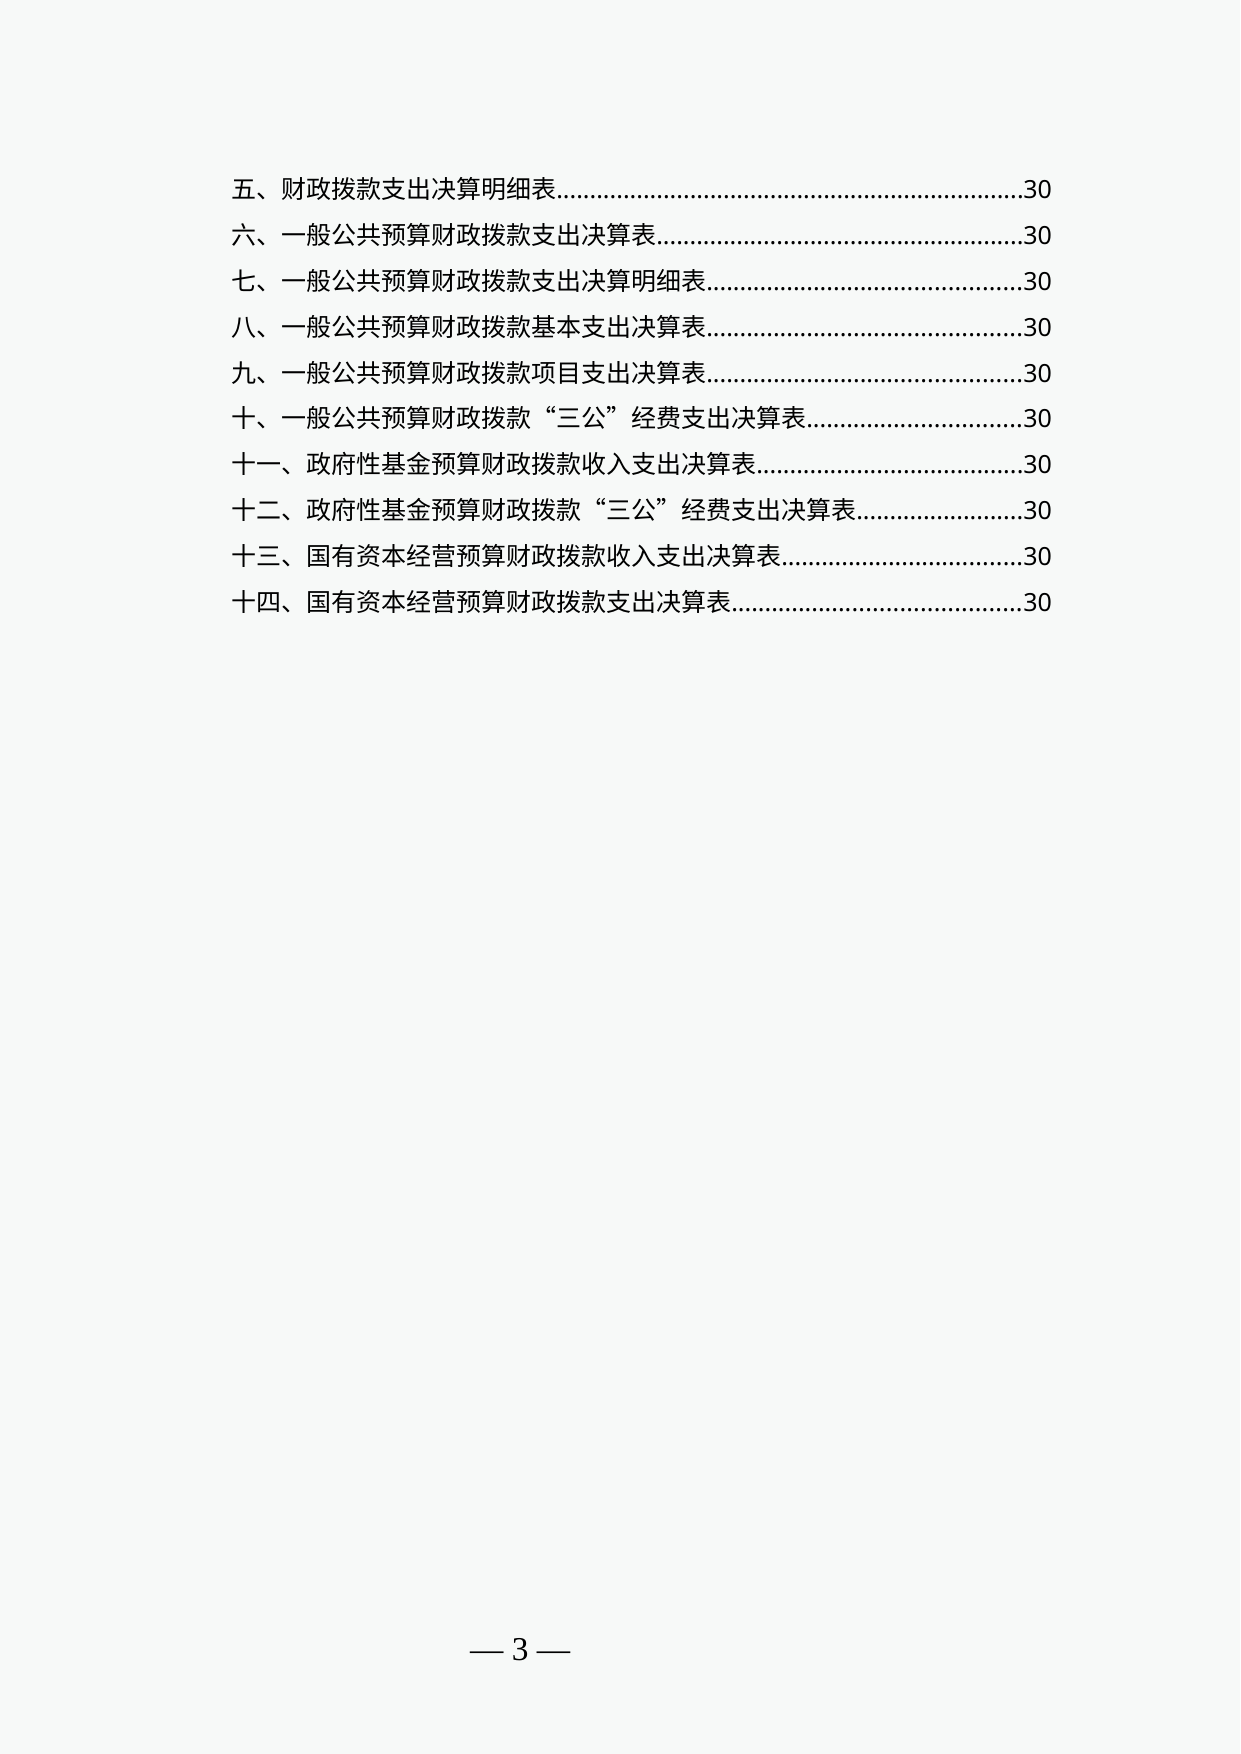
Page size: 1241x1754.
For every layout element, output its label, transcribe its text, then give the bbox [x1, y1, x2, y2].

text 十二、政府性基金预算财政拨款“三公”经费支出决算表 30 [231, 483, 1053, 529]
text 七、一般公共预算财政拨款支出决算明细表 30 [231, 254, 1053, 299]
text 十、一般公共预算财政拨款“三公”经费支出决算表 30 [231, 391, 1053, 437]
text 九、一般公共预算财政拨款项目支出决算表 30 [231, 345, 1053, 391]
text 六、一般公共预算财政拨款支出决算表 30 [231, 208, 1053, 254]
text 五、财政拨款支出决算明细表 30 [231, 162, 1053, 208]
text 十三、国有资本经营预算财政拨款收入支出决算表 30 [231, 529, 1053, 574]
text 八、一般公共预算财政拨款基本支出决算表 30 [231, 299, 1053, 345]
text 十一、政府性基金预算财政拨款收入支出决算表 30 [231, 437, 1053, 483]
text 十四、国有资本经营预算财政拨款支出决算表 30 [231, 574, 1053, 620]
